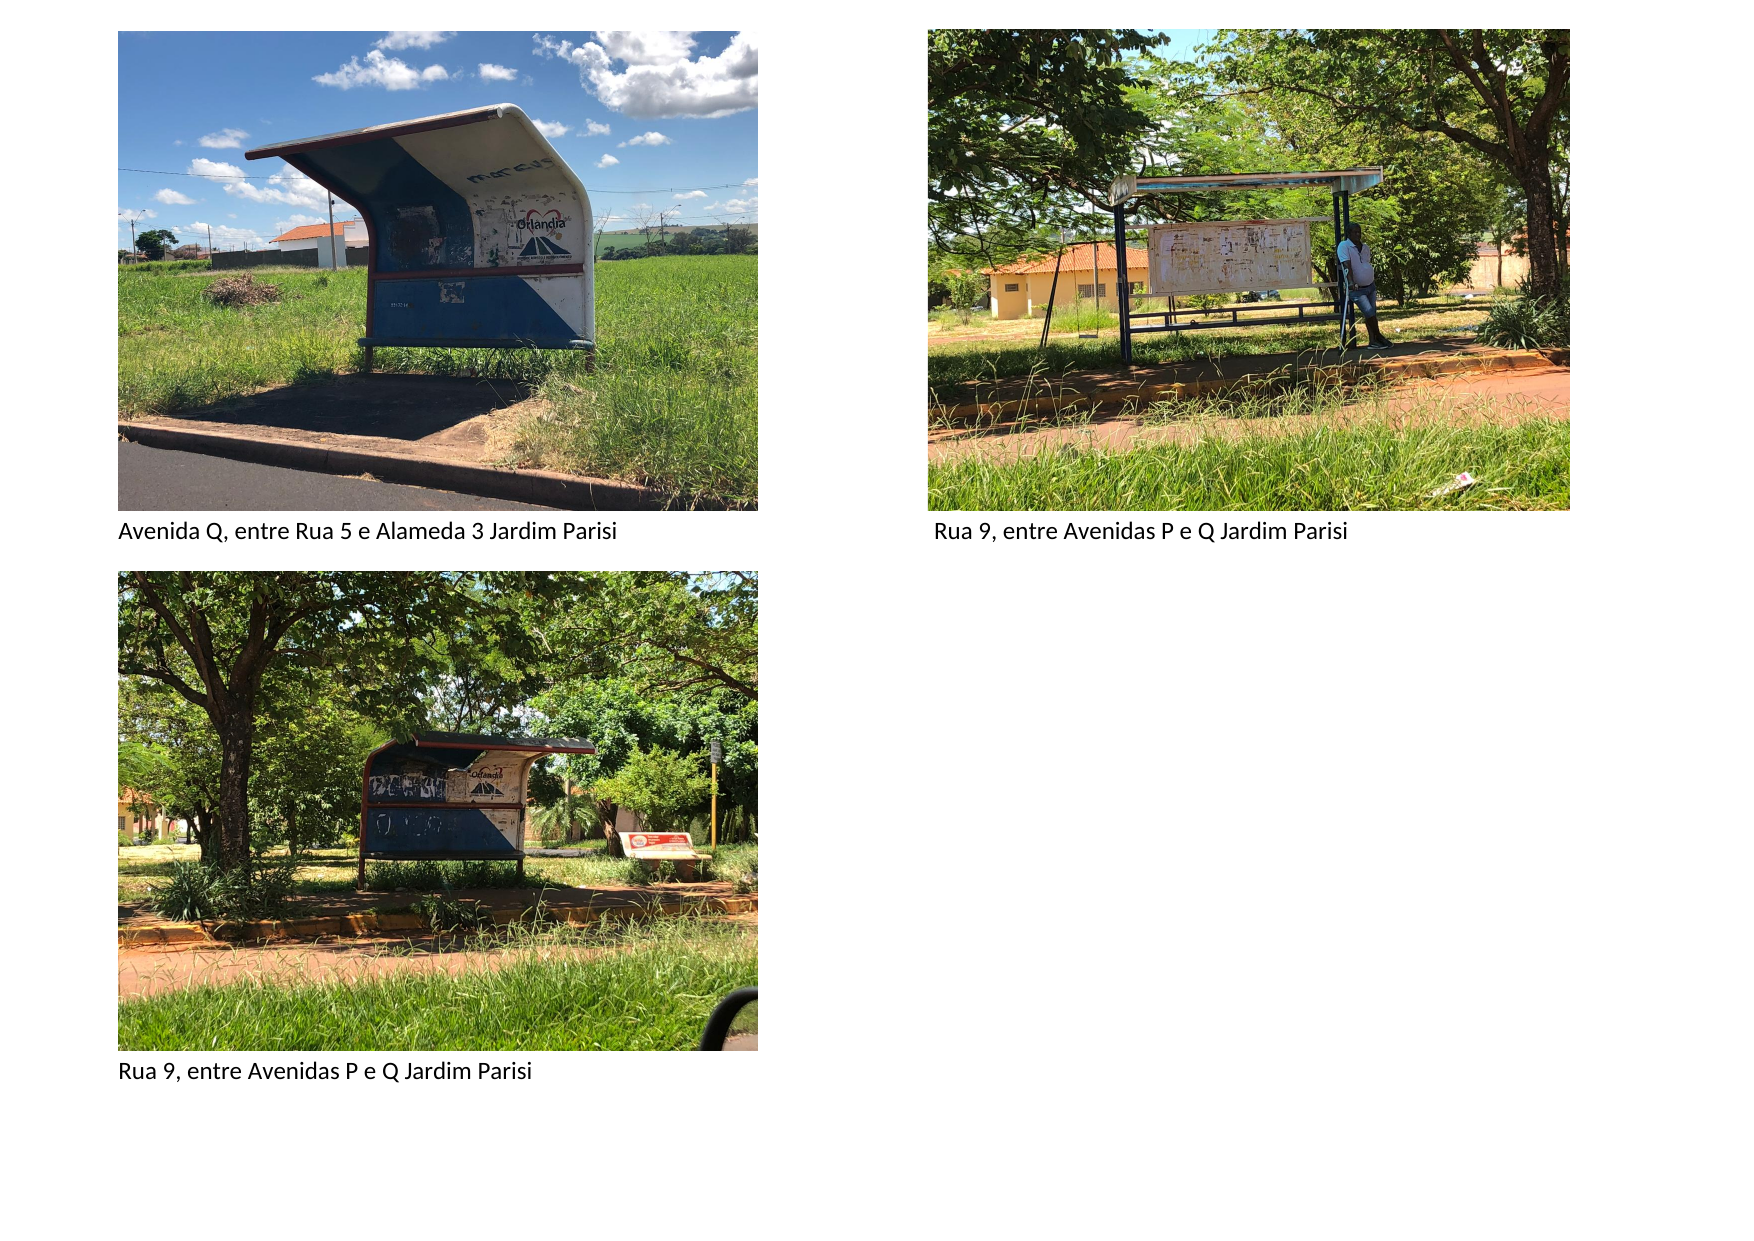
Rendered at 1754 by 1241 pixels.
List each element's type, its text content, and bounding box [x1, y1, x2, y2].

text Rua 9, entre Avenidas P e Q Jardim Parisi [118, 1055, 1636, 1086]
picture [118, 571, 758, 1051]
picture [118, 31, 758, 511]
text Avenida Q, entre Rua 5 e Alameda 3 Jardim Parisi Rua 9, entre Avenidas P e Q Jardim Parisi [118, 516, 1636, 546]
picture [927, 29, 1570, 511]
